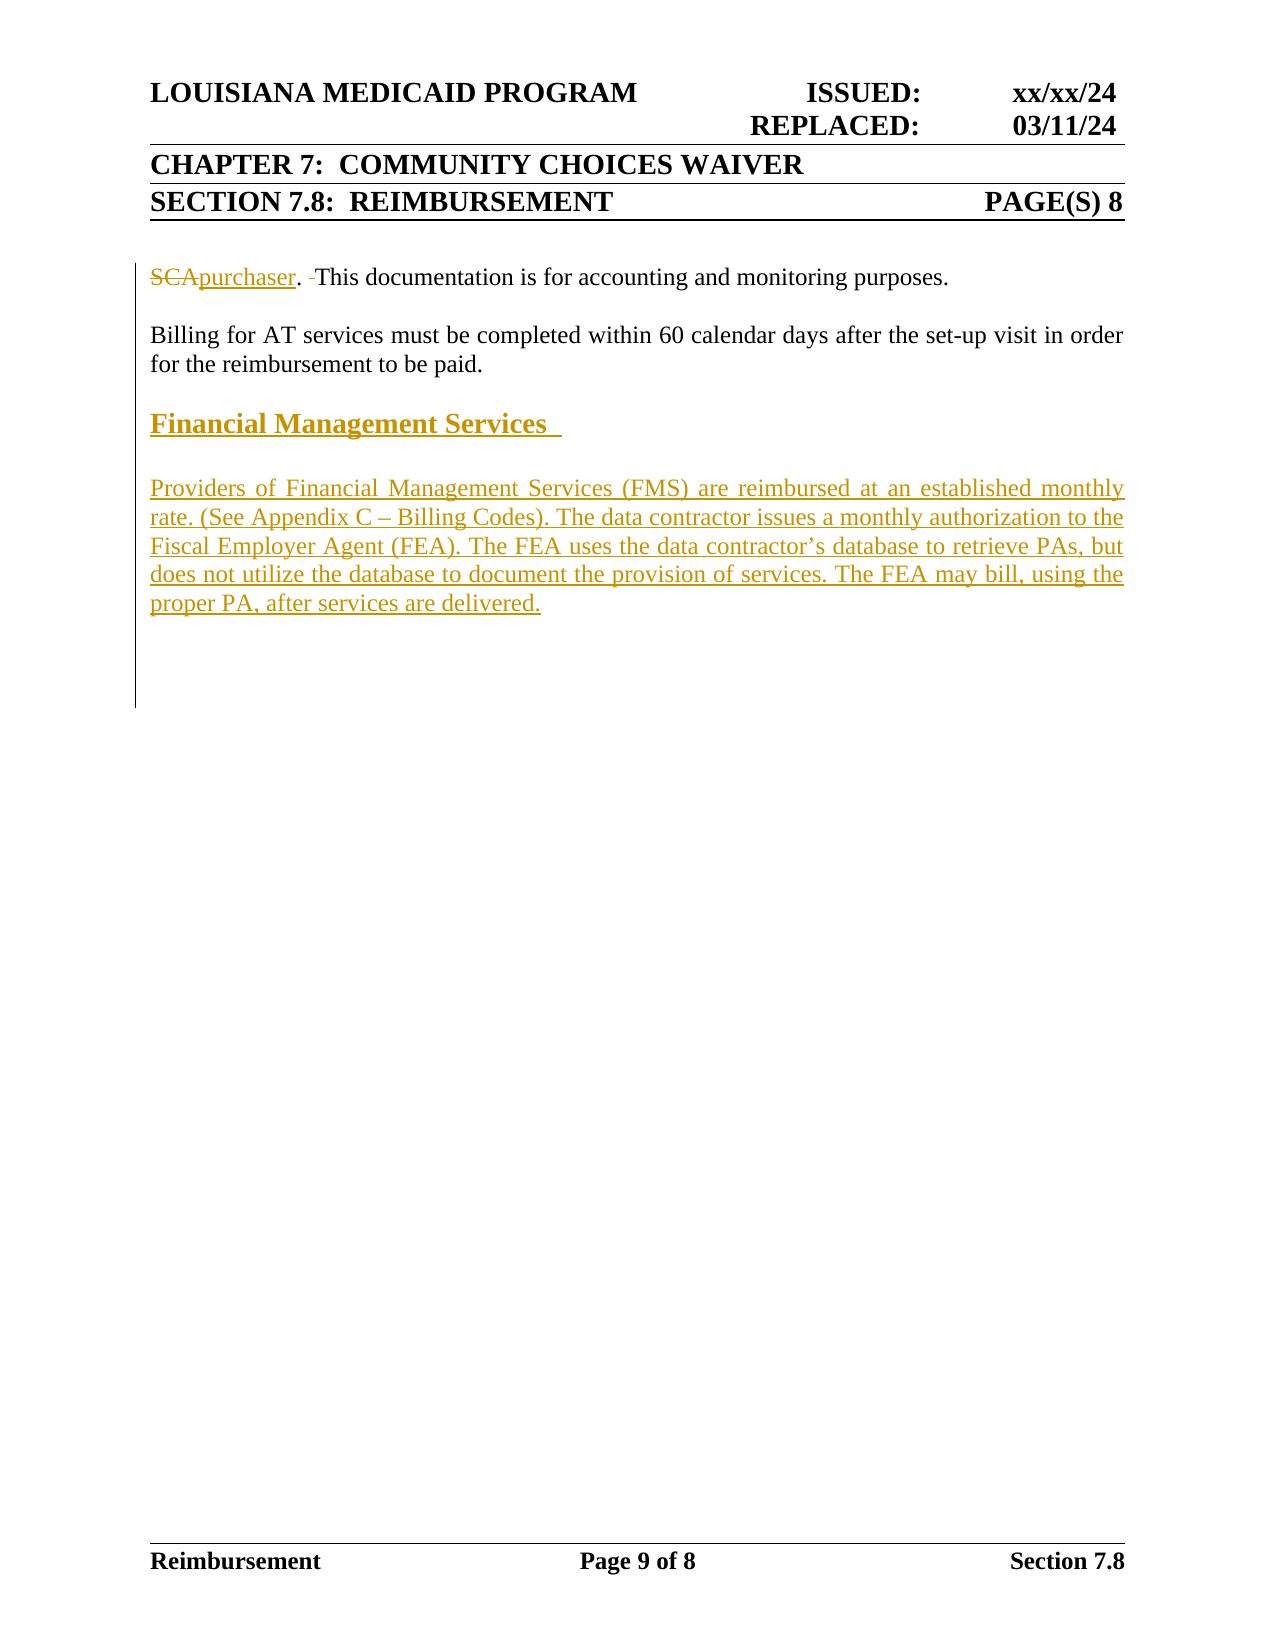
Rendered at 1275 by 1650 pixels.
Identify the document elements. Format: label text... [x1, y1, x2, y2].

text Billing for AT services must be completed within 60 calendar days after the set-up visit in order for the reimbursement to be paid. [150, 320, 1125, 377]
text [150, 262, 1125, 291]
